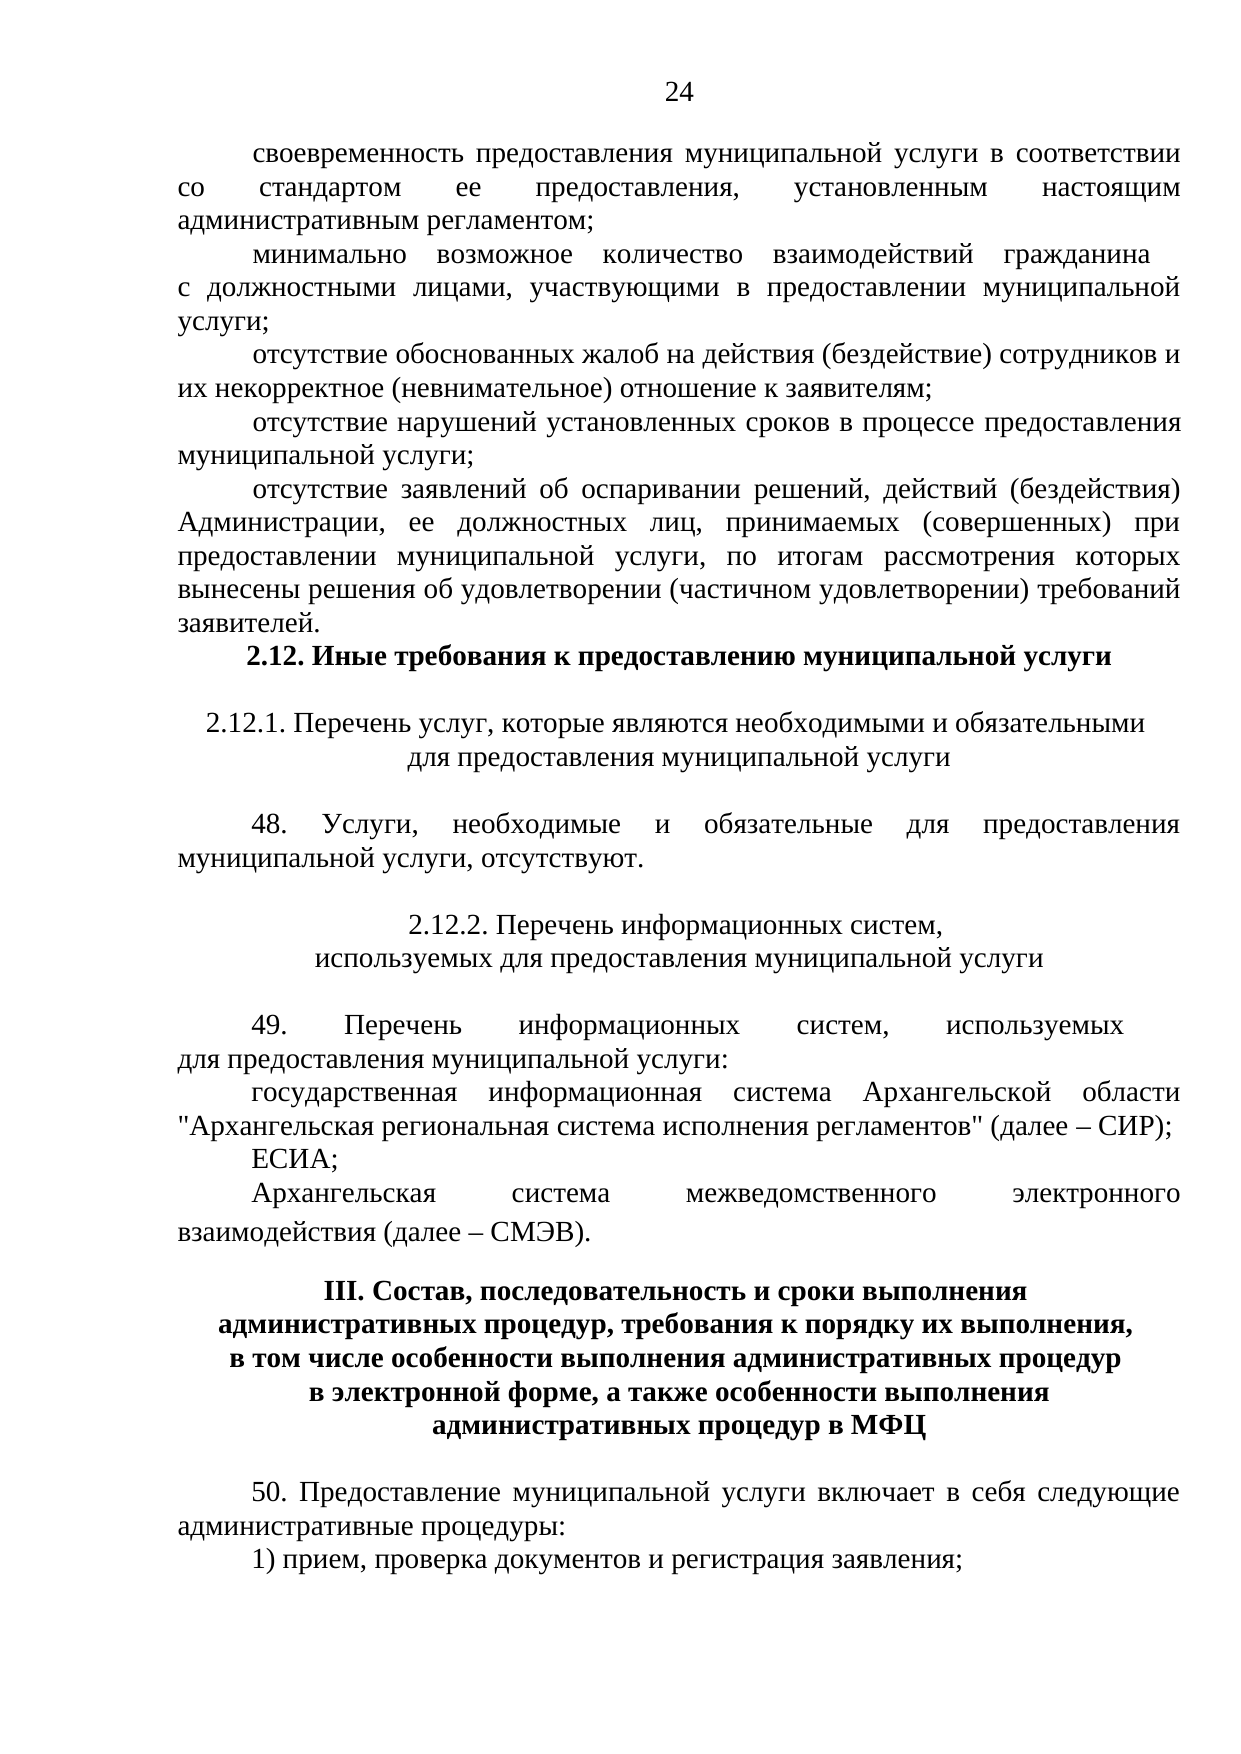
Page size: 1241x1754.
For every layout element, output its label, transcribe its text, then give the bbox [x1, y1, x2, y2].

text 2.12. Иные требования к предоставлению муниципальной услуги [177, 638, 1181, 672]
text 2.12.2. Перечень информационных систем, используемых для предоставления муниципальной услуги [177, 907, 1181, 974]
text отсутствие обоснованных жалоб на действия (бездействие) сотрудников и их некорректное (невнимательное) отношение к заявителям; [177, 337, 1181, 404]
text минимально возможное количество взаимодействий гражданина с должностными лицами, участвующими в предоставлении муниципальной услуги; [177, 236, 1181, 337]
text 49. Перечень информационных систем, используемых для предоставления муниципальной услуги: [177, 1007, 1181, 1074]
text государственная информационная система Архангельской области "Архангельская региональная система исполнения регламентов" (далее – СИР); [177, 1074, 1181, 1142]
text 2.12.1. Перечень услуг, которые являются необходимыми и обязательными для предоставления муниципальной услуги [177, 706, 1181, 773]
text 1) прием, проверка документов и регистрация заявления; [177, 1541, 1181, 1575]
text отсутствие заявлений об оспаривании решений, действий (бездействия) Администрации, ее должностных лиц, принимаемых (совершенных) при предоставлении муниципальной услуги, по итогам рассмотрения которых вынесены решения об удовлетворении (частичном удовлетворении) требований заявителей. [177, 471, 1181, 638]
text отсутствие нарушений установленных сроков в процессе предоставления муниципальной услуги; [177, 404, 1181, 471]
text Архангельская система межведомственного электронного взаимодействия (далее – СМЭВ). [177, 1175, 1181, 1247]
text III. Состав, последовательность и сроки выполнения административных процедур, требования к порядку их выполнения, в том числе особенности выполнения административных процедур в электронной форме, а также особенности выполнения административных процедур в МФЦ [177, 1273, 1181, 1441]
text 48. Услуги, необходимые и обязательные для предоставления муниципальной услуги, отсутствуют. [177, 806, 1181, 873]
text своевременность предоставления муниципальной услуги в соответствии со стандартом ее предоставления, установленным настоящим административным регламентом; [177, 135, 1181, 236]
text ЕСИА; [177, 1142, 1181, 1175]
text 50. Предоставление муниципальной услуги включает в себя следующие административные процедуры: [177, 1474, 1181, 1541]
